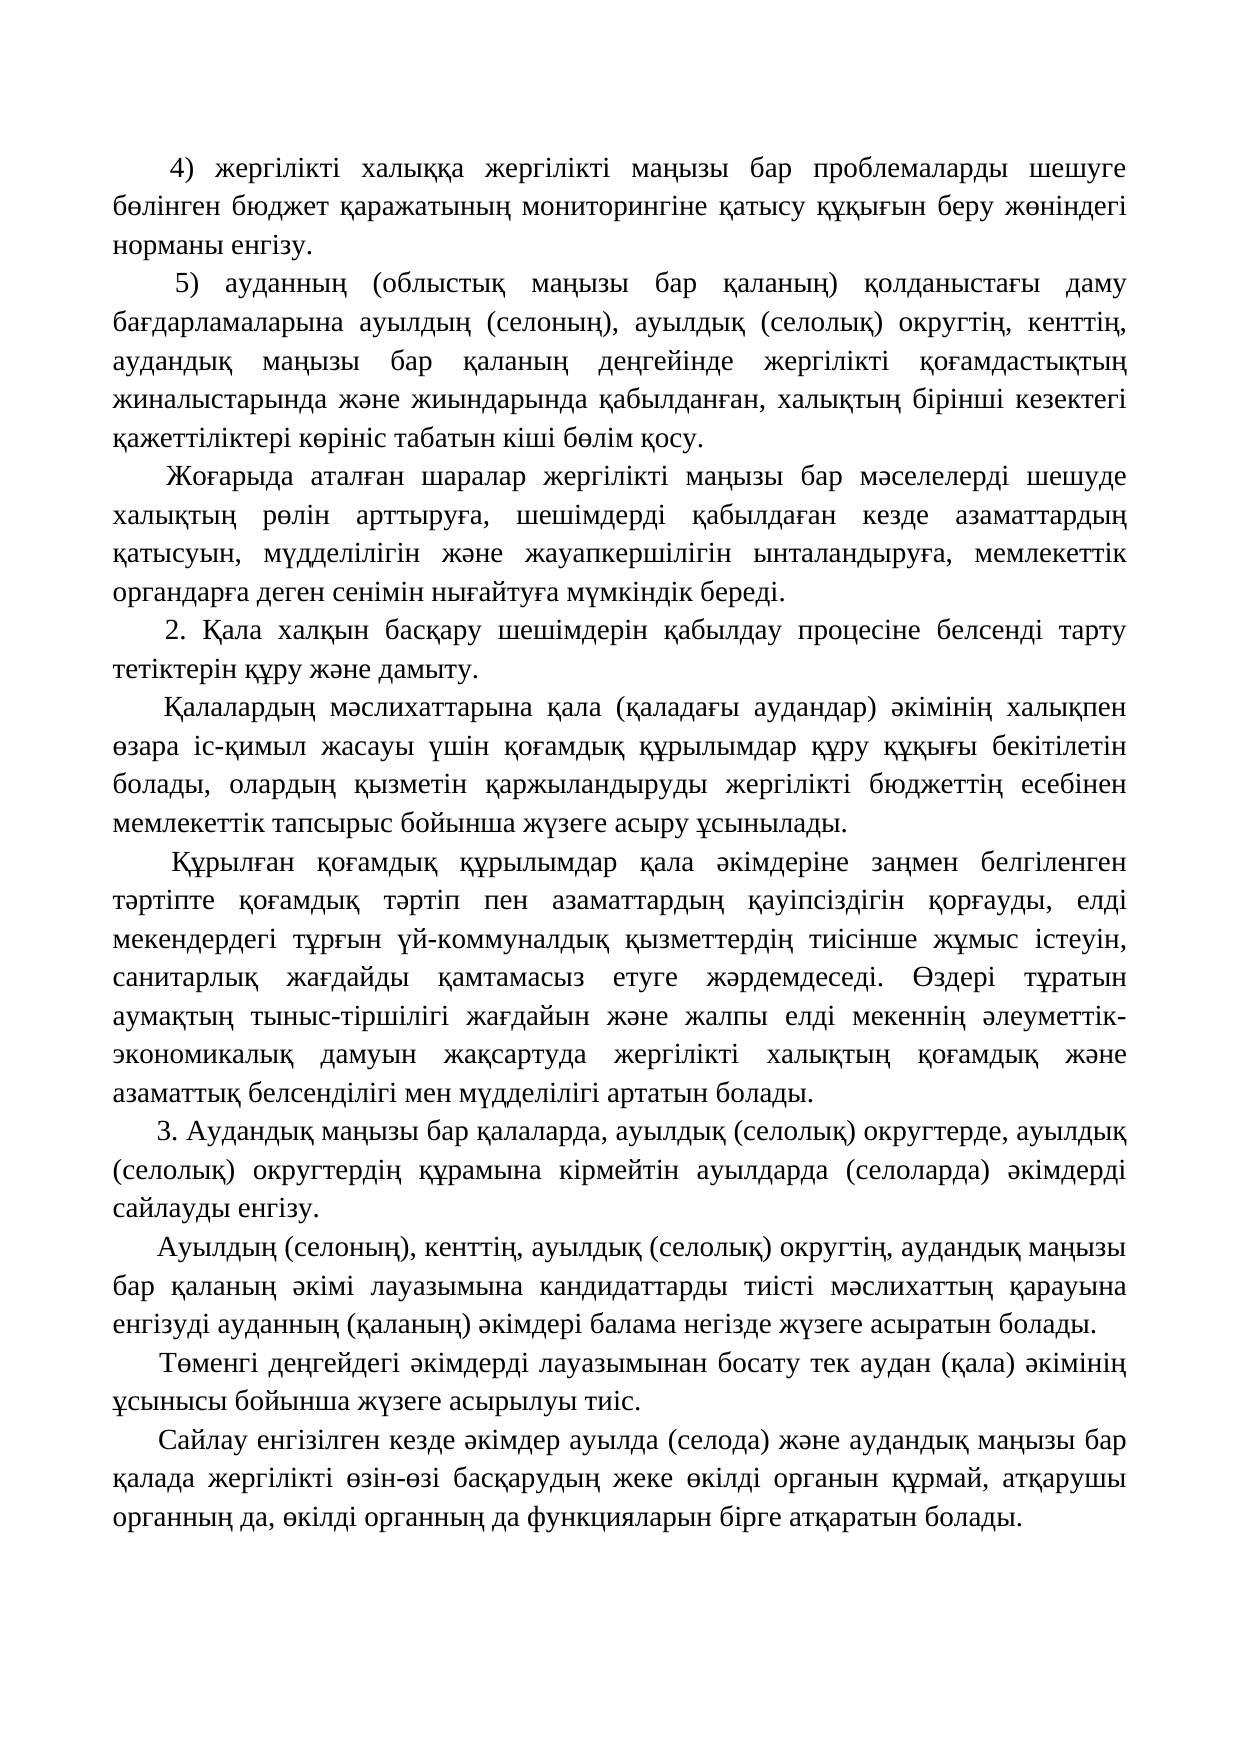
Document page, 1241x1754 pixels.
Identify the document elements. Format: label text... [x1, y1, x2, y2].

text 5) ауданның (облыстық маңызы бар қаланың) қолданыстағы даму бағдарламаларына ауылдың (селоның), ауылдық (селолық) округтің, кенттің, аудандық маңызы бар қаланың деңгейінде жергілікті қоғамдастықтың жиналыстарында және жиындарында қабылданған, халықтың бірінші кезектегі қажеттіліктері көрініс табатын кіші бөлім қосу. [112, 266, 1128, 453]
text Қалалардың мәслихаттарына қала (қаладағы аудандар) әкімінің халықпен өзара іс-қимыл жасауы үшін қоғамдық құрылымдар құру құқығы бекітілетін болады, олардың қызметін қаржыландыруды жергілікті бюджеттің есебінен мемлекеттік тапсырыс бойынша жүзеге асыру ұсынылады. [112, 689, 1128, 839]
text Төменгі деңгейдегі әкімдерді лауазымынан босату тек аудан (қала) әкімінің ұсынысы бойынша жүзеге асырылуы тиіс. [112, 1345, 1128, 1417]
text Жоғарыда аталған шаралар жергілікті маңызы бар мәселелерді шешуде халықтың рөлін арттыруға, шешімдерді қабылдаған кезде азаматтардың қатысуын, мүдделілігін және жауапкершілігін ынталандыруға, мемлекеттік органдарға деген сенімін нығайтуға мүмкіндік береді. [112, 458, 1128, 607]
text 2. Қала халқын басқару шешімдерін қабылдау процесіне белсенді тарту тетіктерін құру және дамыту. [112, 612, 1128, 684]
text Құрылған қоғамдық құрылымдар қала әкімдеріне заңмен белгіленген тәртіпте қоғамдық тәртіп пен азаматтардың қауіпсіздігін қорғауды, елді мекендердегі тұрғын үй-коммуналдық қызметтердің тиісінше жұмыс істеуін, санитарлық жағдайды қамтамасыз етуге жәрдемдеседі. Өздері тұратын аумақтың тыныс-тіршілігі жағдайын және жалпы елді мекеннің әлеуметтік-экономикалық дамуын жақсартуда жергілікті халықтың қоғамдық және азаматтық белсенділігі мен мүдделілігі артатын болады. [112, 844, 1128, 1108]
text 4) жергілікті халыққа жергілікті маңызы бар проблемаларды шешуге бөлінген бюджет қаражатының мониторингіне қатысу құқығын беру жөніндегі норманы енгізу. [112, 150, 1128, 261]
text Сайлау енгізілген кезде әкімдер ауылда (селода) және аудандық маңызы бар қалада жергілікті өзін-өзі басқарудың жеке өкілді органын құрмай, атқарушы органның да, өкілді органның да функцияларын бірге атқаратын болады. [112, 1422, 1128, 1532]
text 3. Аудандық маңызы бар қалаларда, ауылдық (селолық) округтерде, ауылдық (селолық) округтердің құрамына кірмейтін ауылдарда (селоларда) әкімдерді сайлауды енгізу. [112, 1113, 1128, 1224]
text Ауылдың (селоның), кенттің, ауылдық (селолық) округтің, аудандық маңызы бар қаланың әкімі лауазымына кандидаттарды тиісті мәслихаттың қарауына енгізуді ауданның (қаланың) әкімдері балама негізде жүзеге асыратын болады. [112, 1229, 1128, 1340]
